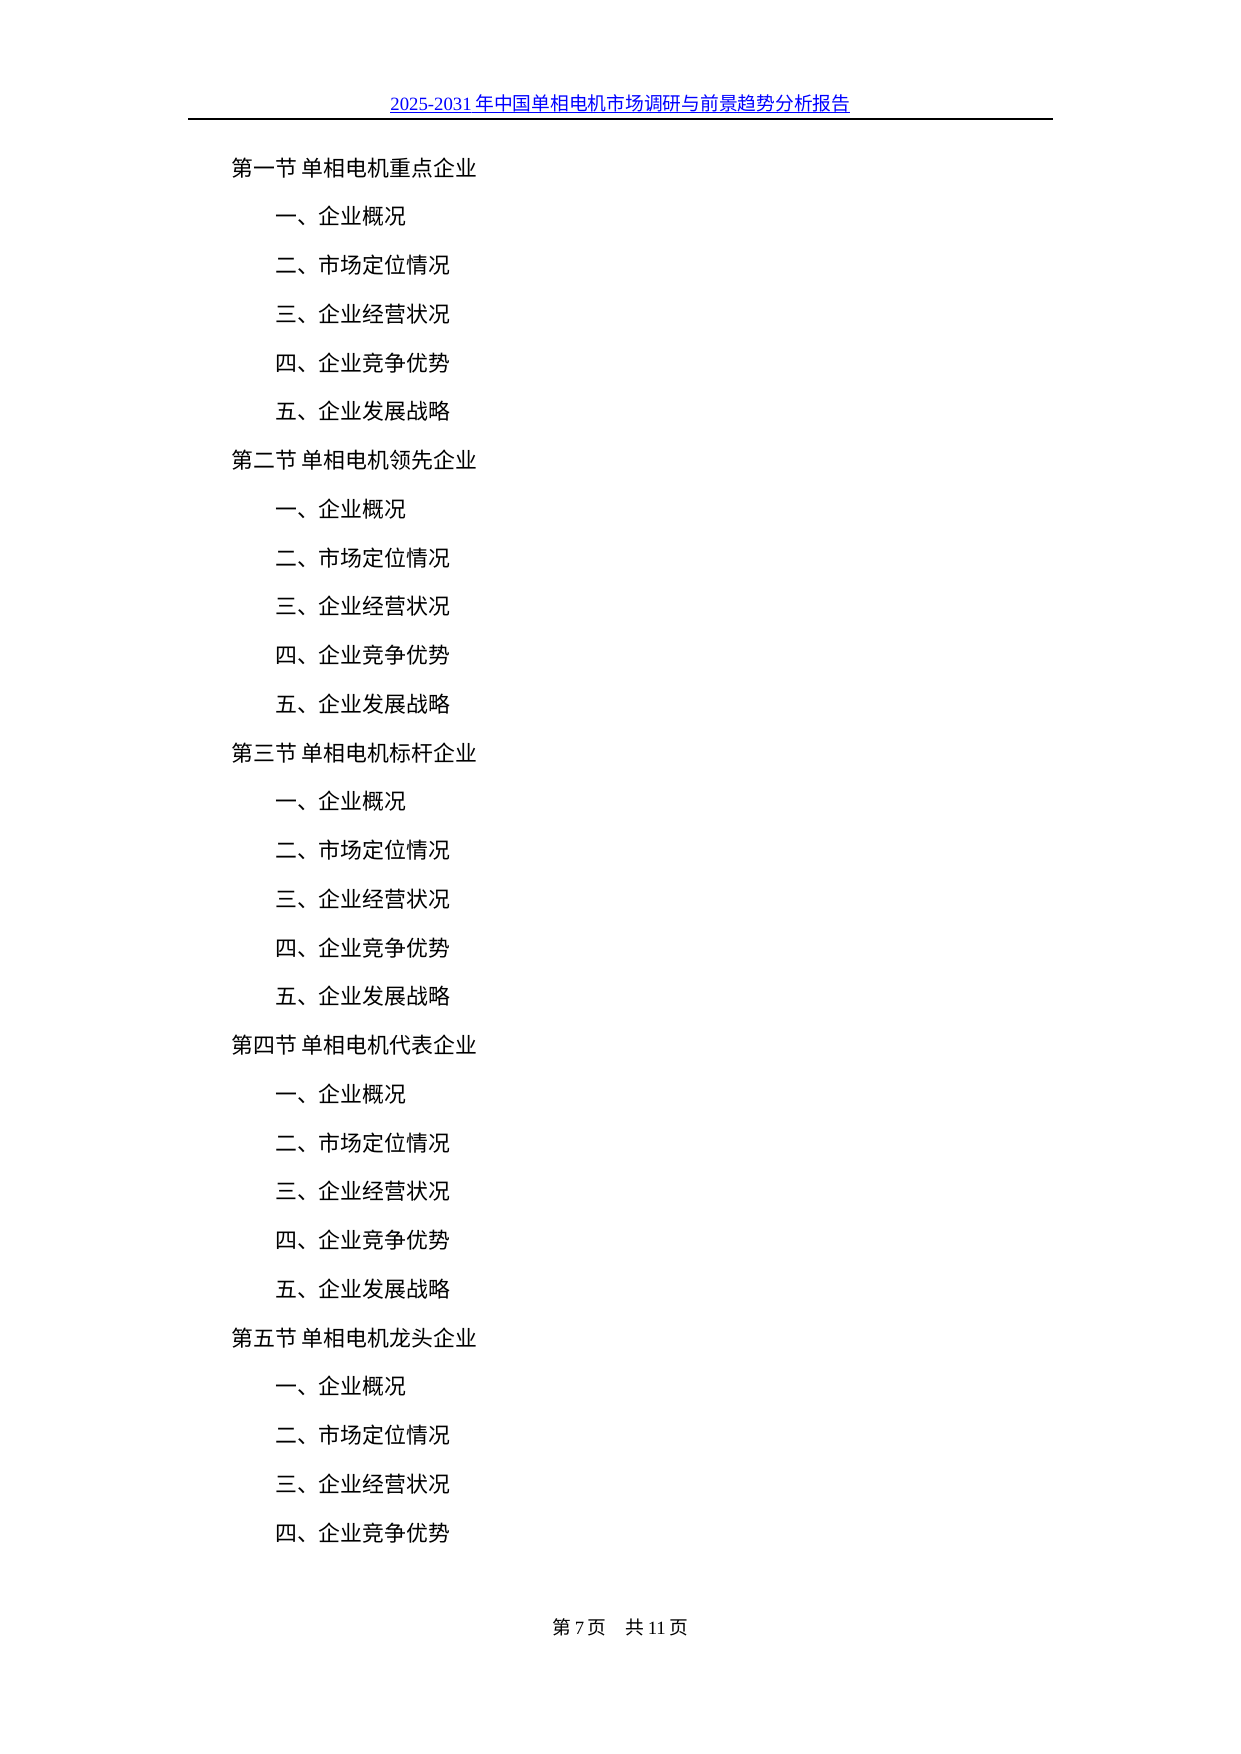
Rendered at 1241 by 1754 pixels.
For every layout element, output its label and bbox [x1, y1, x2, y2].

text [187, 150, 1053, 1548]
